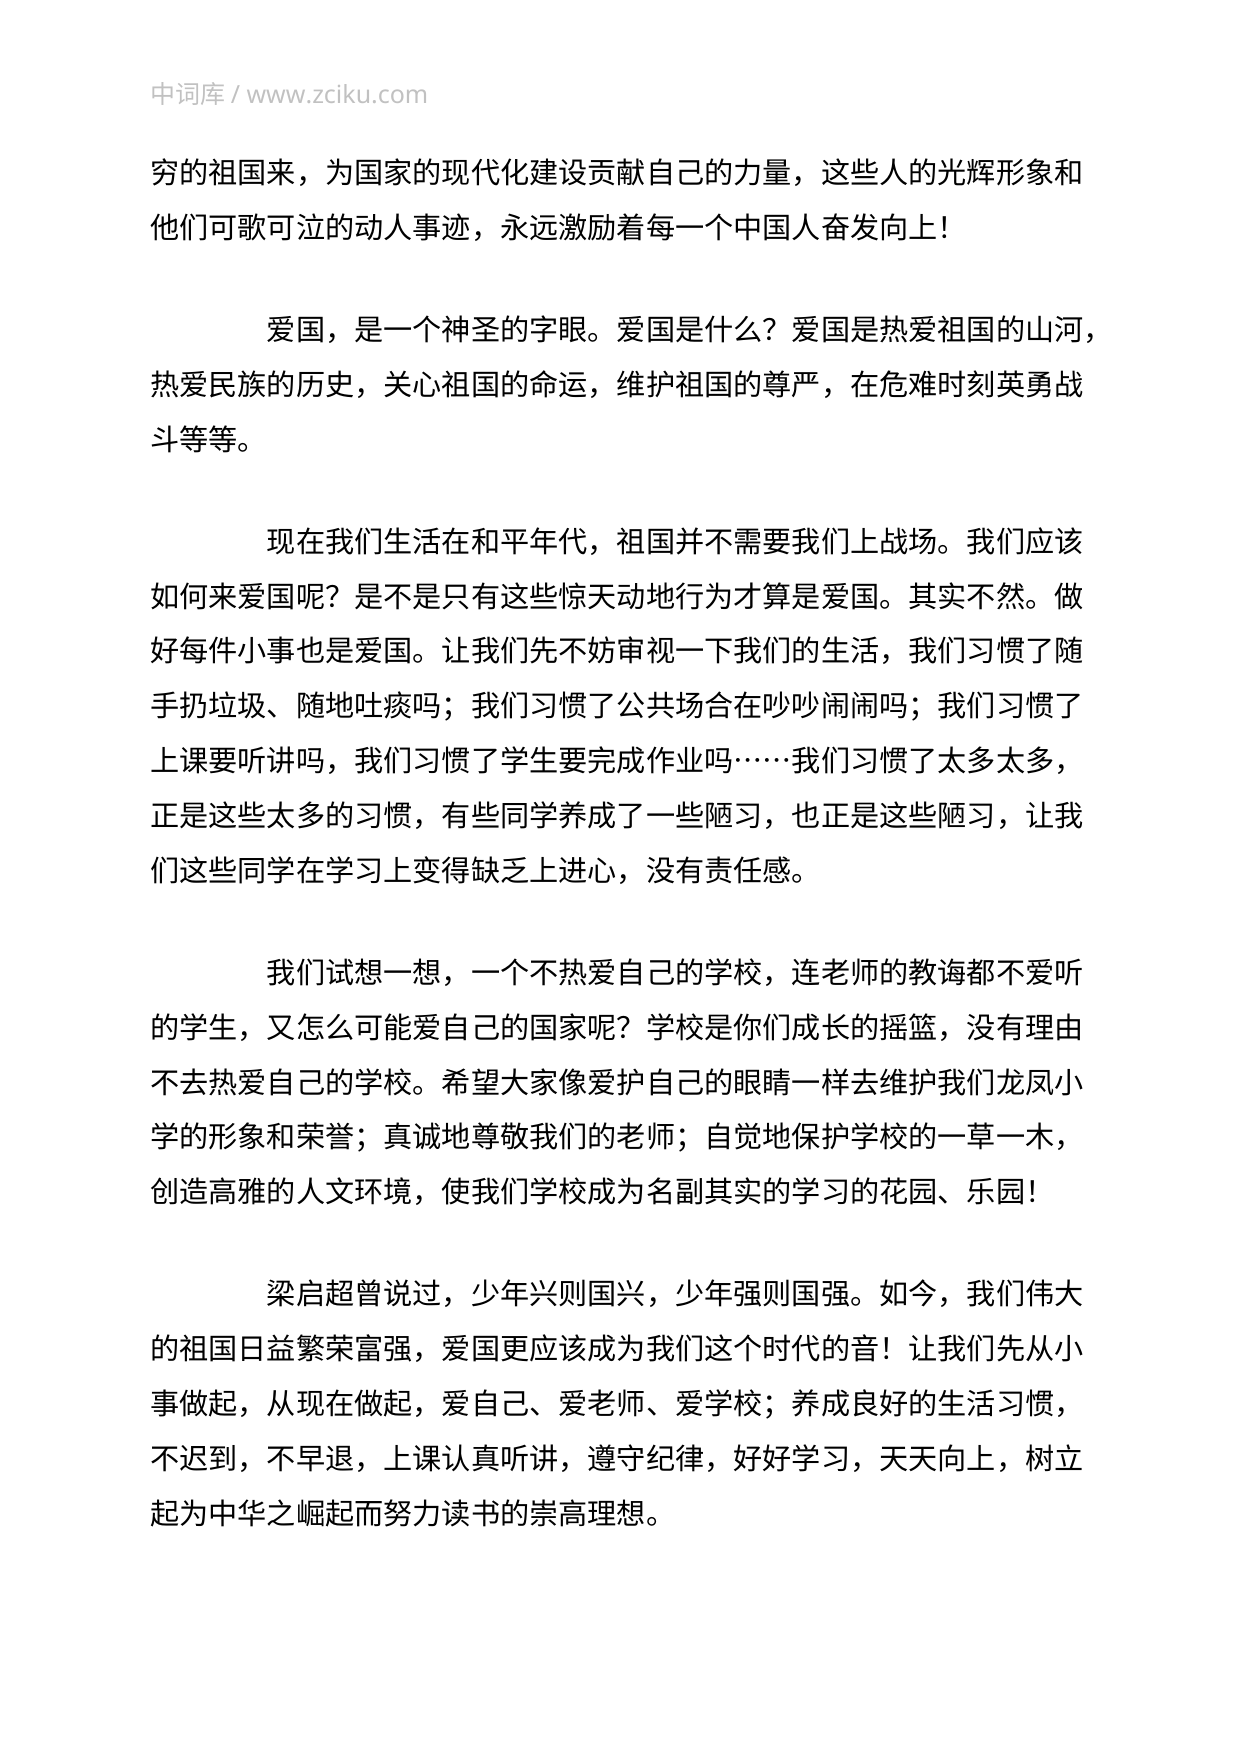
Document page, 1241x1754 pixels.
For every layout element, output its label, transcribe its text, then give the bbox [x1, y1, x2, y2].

text 我们试想一想，一个不热爱自己的学校，连老师的教诲都不爱听的学生，又怎么可能爱自己的国家呢？学校是你们成长的摇篮，没有理由不去热爱自己的学校。希望大家像爱护自己的眼睛一样去维护我们龙凤小学的形象和荣誉；真诚地尊敬我们的老师；自觉地保护学校的一草一木，创造高雅的人文环境，使我们学校成为名副其实的学习的花园、乐园！ [150, 949, 1090, 1211]
text 梁启超曾说过，少年兴则国兴，少年强则国强。如今，我们伟大的祖国日益繁荣富强，爱国更应该成为我们这个时代的音！让我们先从小事做起，从现在做起，爱自己、爱老师、爱学校；养成良好的生活习惯，不迟到，不早退，上课认真听讲，遵守纪律，好好学习，天天向上，树立起为中华之崛起而努力读书的崇高理想。 [150, 1271, 1090, 1533]
text 现在我们生活在和平年代，祖国并不需要我们上战场。我们应该如何来爱国呢？是不是只有这些惊天动地行为才算是爱国。其实不然。做好每件小事也是爱国。让我们先不妨审视一下我们的生活，我们习惯了随手扔垃圾、随地吐痰吗；我们习惯了公共场合在吵吵闹闹吗；我们习惯了上课要听讲吗，我们习惯了学生要完成作业吗……我们习惯了太多太多，正是这些太多的习惯，有些同学养成了一些陋习，也正是这些陋习，让我们这些同学在学习上变得缺乏上进心，没有责任感。 [150, 518, 1090, 890]
text 爱国，是一个神圣的字眼。爱国是什么？爱国是热爱祖国的山河，热爱民族的历史，关心祖国的命运，维护祖国的尊严，在危难时刻英勇战斗等等。 [150, 307, 1090, 459]
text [150, 150, 1090, 247]
